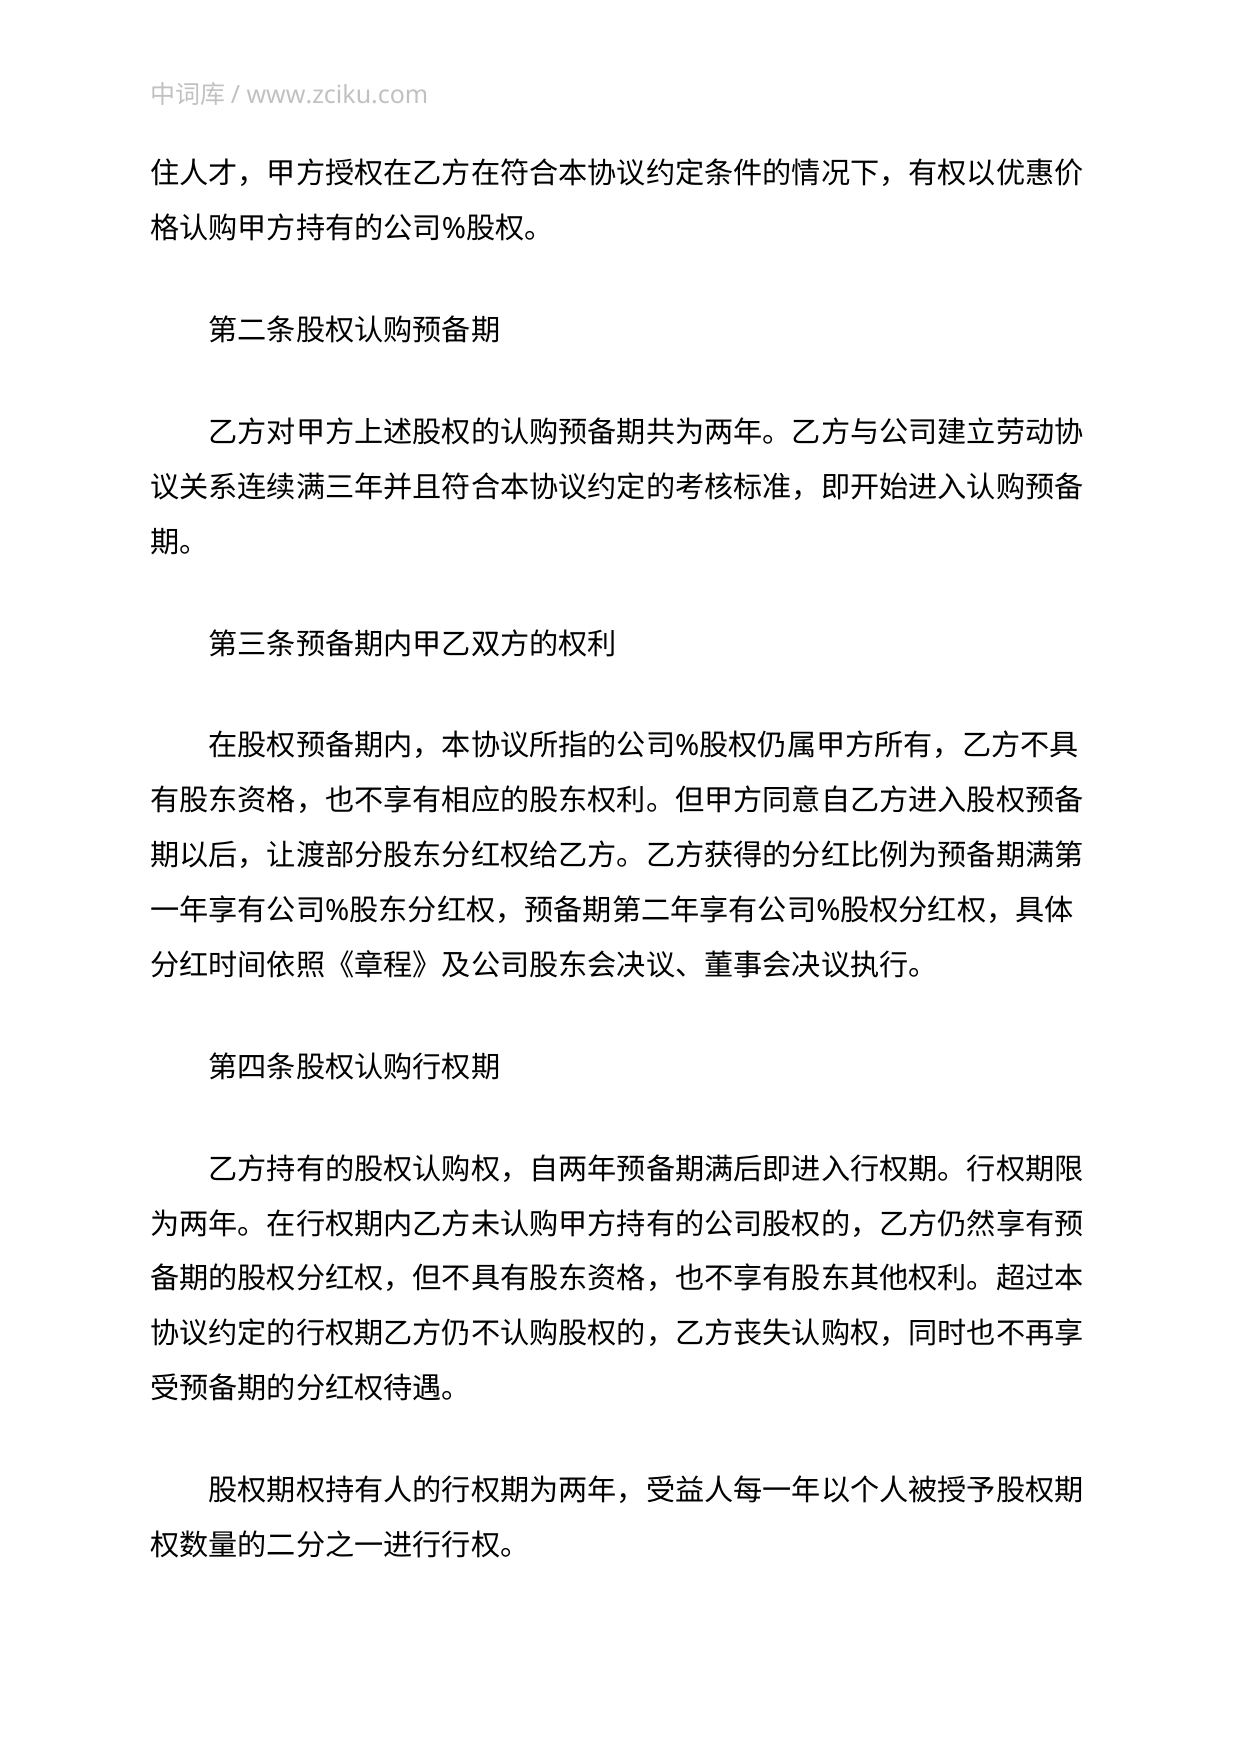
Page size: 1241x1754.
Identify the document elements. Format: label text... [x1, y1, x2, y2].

text 在股权预备期内，本协议所指的公司%股权仍属甲方所有，乙方不具有股东资格，也不享有相应的股东权利。但甲方同意自乙方进入股权预备期以后，让渡部分股东分红权给乙方。乙方获得的分红比例为预备期满第一年享有公司%股东分红权，预备期第二年享有公司%股权分红权，具体分红时间依照《章程》及公司股东会决议、董事会决议执行。 [150, 722, 1090, 984]
text 股权期权持有人的行权期为两年，受益人每一年以个人被授予股权期权数量的二分之一进行行权。 [150, 1467, 1090, 1564]
text 乙方持有的股权认购权，自两年预备期满后即进入行权期。行权期限为两年。在行权期内乙方未认购甲方持有的公司股权的，乙方仍然享有预备期的股权分红权，但不具有股东资格，也不享有股东其他权利。超过本协议约定的行权期乙方仍不认购股权的，乙方丧失认购权，同时也不再享受预备期的分红权待遇。 [150, 1145, 1090, 1407]
text 第四条股权认购行权期 [150, 1043, 1090, 1086]
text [150, 150, 1090, 247]
text 第三条预备期内甲乙双方的权利 [150, 620, 1090, 662]
text 第二条股权认购预备期 [150, 307, 1090, 349]
text 乙方对甲方上述股权的认购预备期共为两年。乙方与公司建立劳动协议关系连续满三年并且符合本协议约定的考核标准，即开始进入认购预备期。 [150, 409, 1090, 561]
